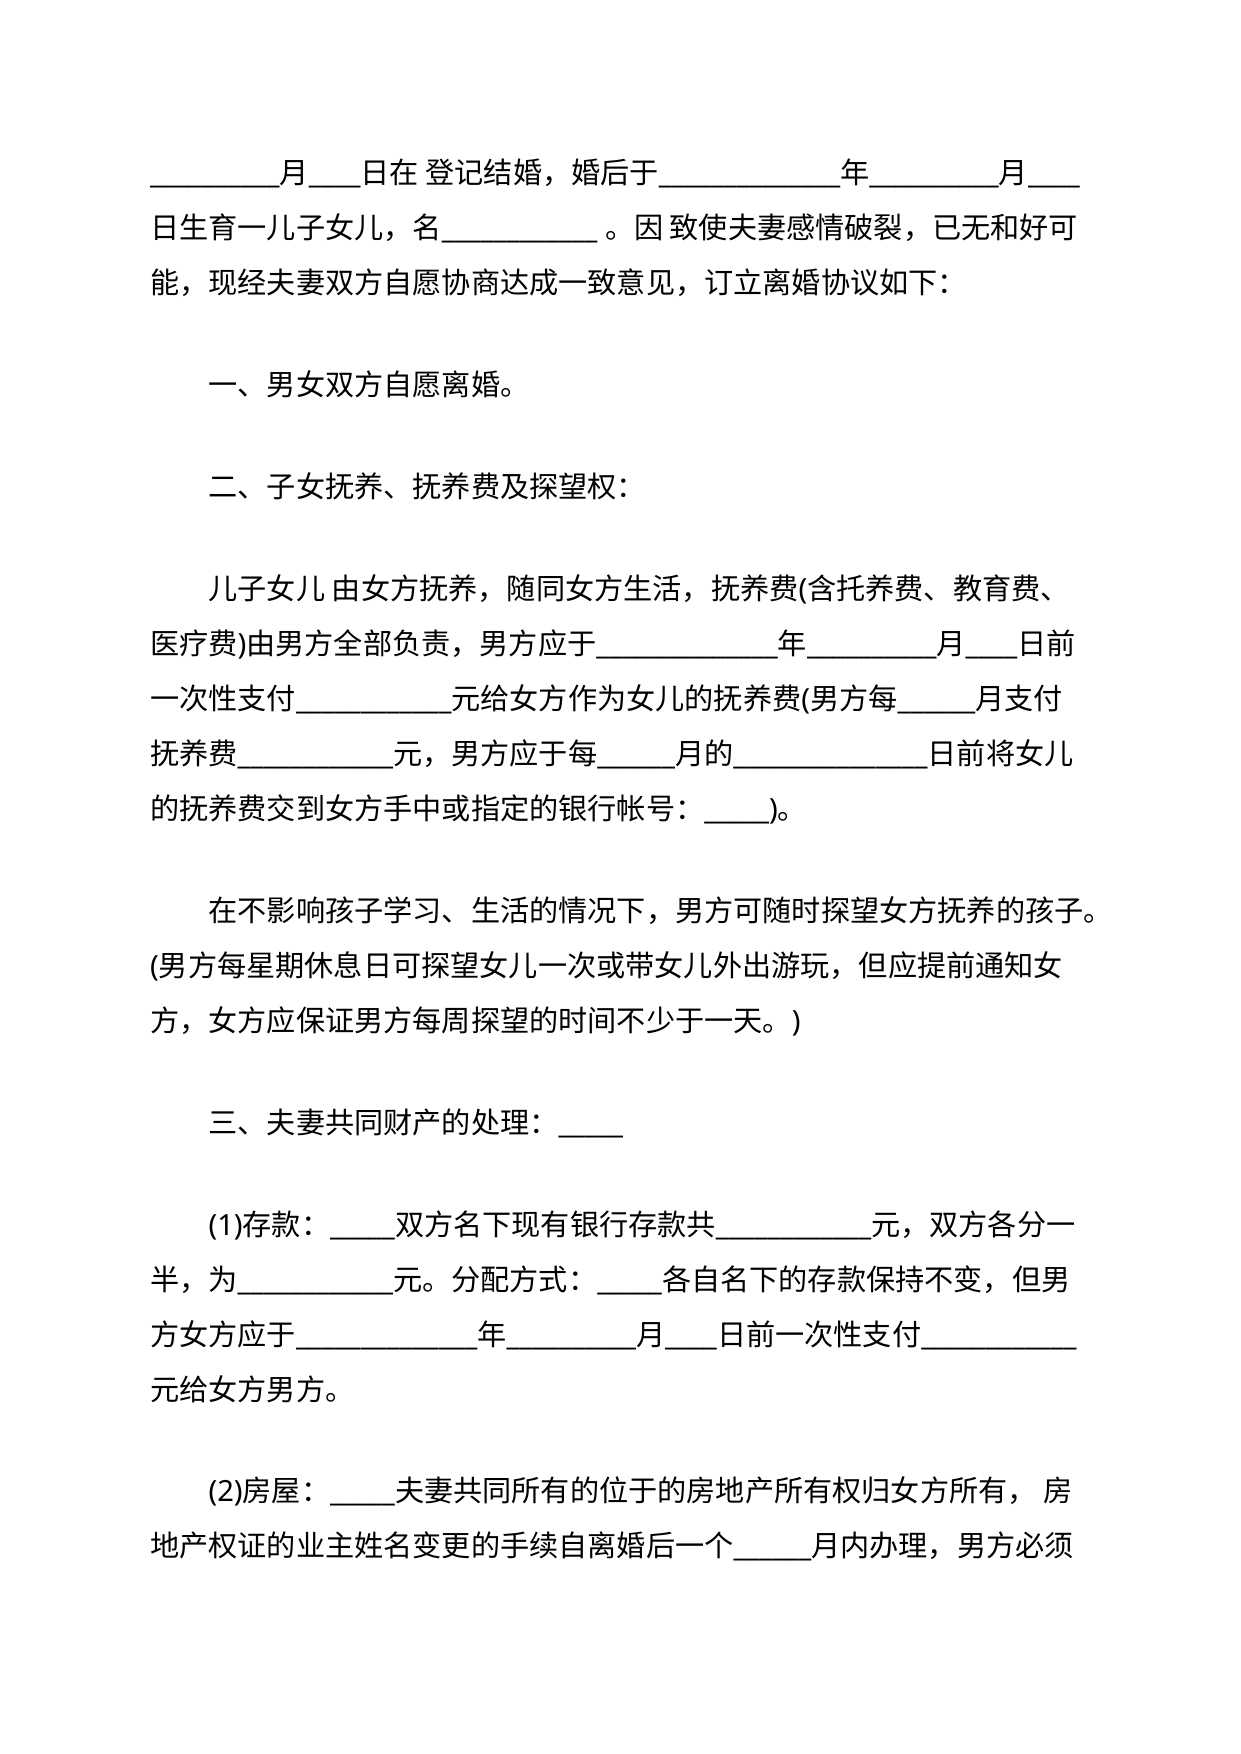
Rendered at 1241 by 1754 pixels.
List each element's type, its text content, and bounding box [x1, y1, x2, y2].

text 二、子女抚养、抚养费及探望权： [150, 463, 1090, 506]
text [150, 1468, 1090, 1565]
text 一、男女双方自愿离婚。 [150, 362, 1090, 404]
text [150, 150, 1090, 302]
text 在不影响孩子学习、生活的情况下，男方可随时探望女方抚养的孩子。(男方每星期休息日可探望女儿一次或带女儿外出游玩，但应提前通知女方，女方应保证男方每周探望的时间不少于一天。) [150, 887, 1090, 1039]
text 三、夫妻共同财产的处理：_____ [150, 1099, 1090, 1142]
text 儿子女儿 由女方抚养，随同女方生活，抚养费(含托养费、教育费、医疗费)由男方全部负责，男方应于______________年__________月____日前一次性支付____________元给女方作为女儿的抚养费(男方每______月支付抚养费____________元，男方应于每______月的_______________日前将女儿的抚养费交到女方手中或指定的银行帐号：_____)。 [150, 565, 1090, 828]
text (1)存款：_____双方名下现有银行存款共____________元，双方各分一半，为____________元。分配方式：_____各自名下的存款保持不变，但男方女方应于______________年__________月____日前一次性支付____________元给女方男方。 [150, 1201, 1090, 1408]
